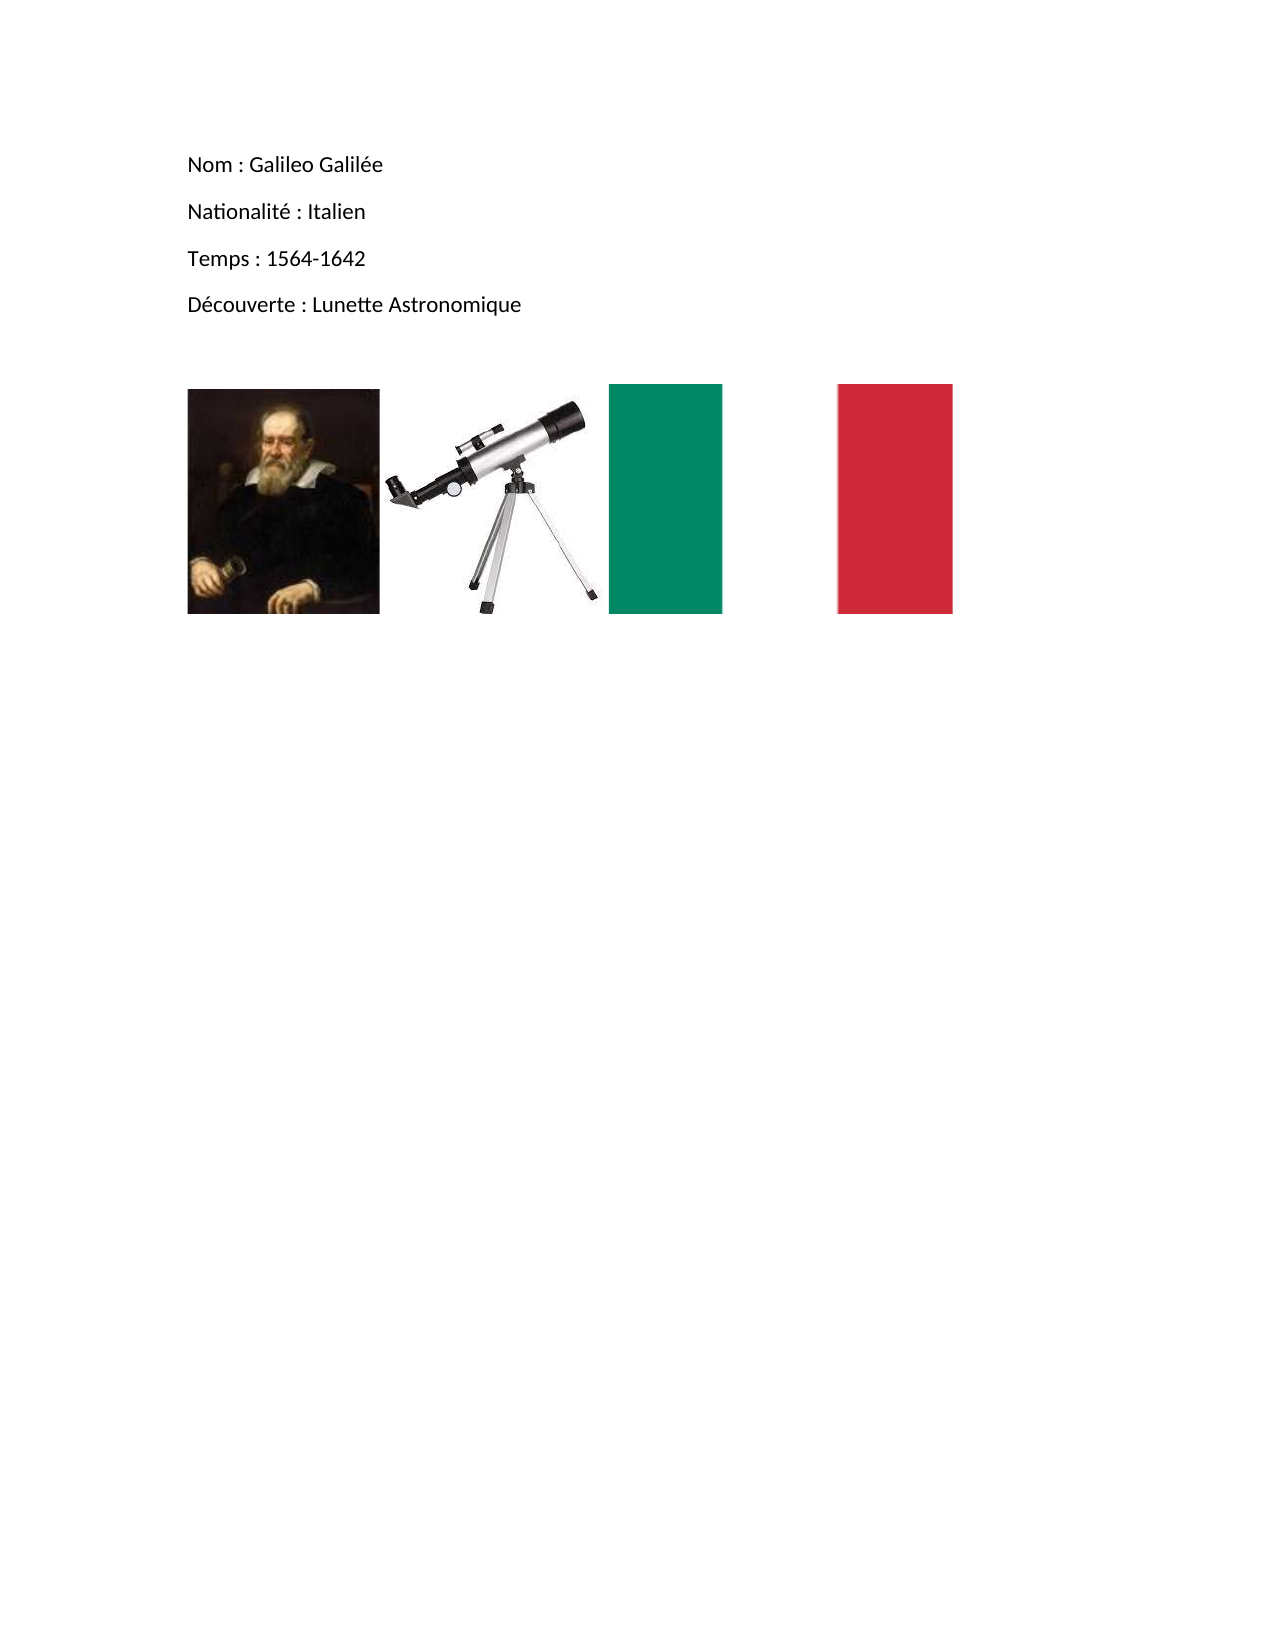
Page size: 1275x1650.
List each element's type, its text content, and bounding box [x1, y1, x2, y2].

text Nationalité : Italien [187, 197, 1087, 225]
text Nom : Galileo Galilée [187, 150, 1087, 178]
picture [608, 384, 953, 614]
picture [385, 395, 604, 614]
text Temps : 1564-1642 [187, 244, 1087, 272]
text Découverte : Lunette Astronomique [187, 291, 1087, 319]
picture [187, 389, 380, 614]
